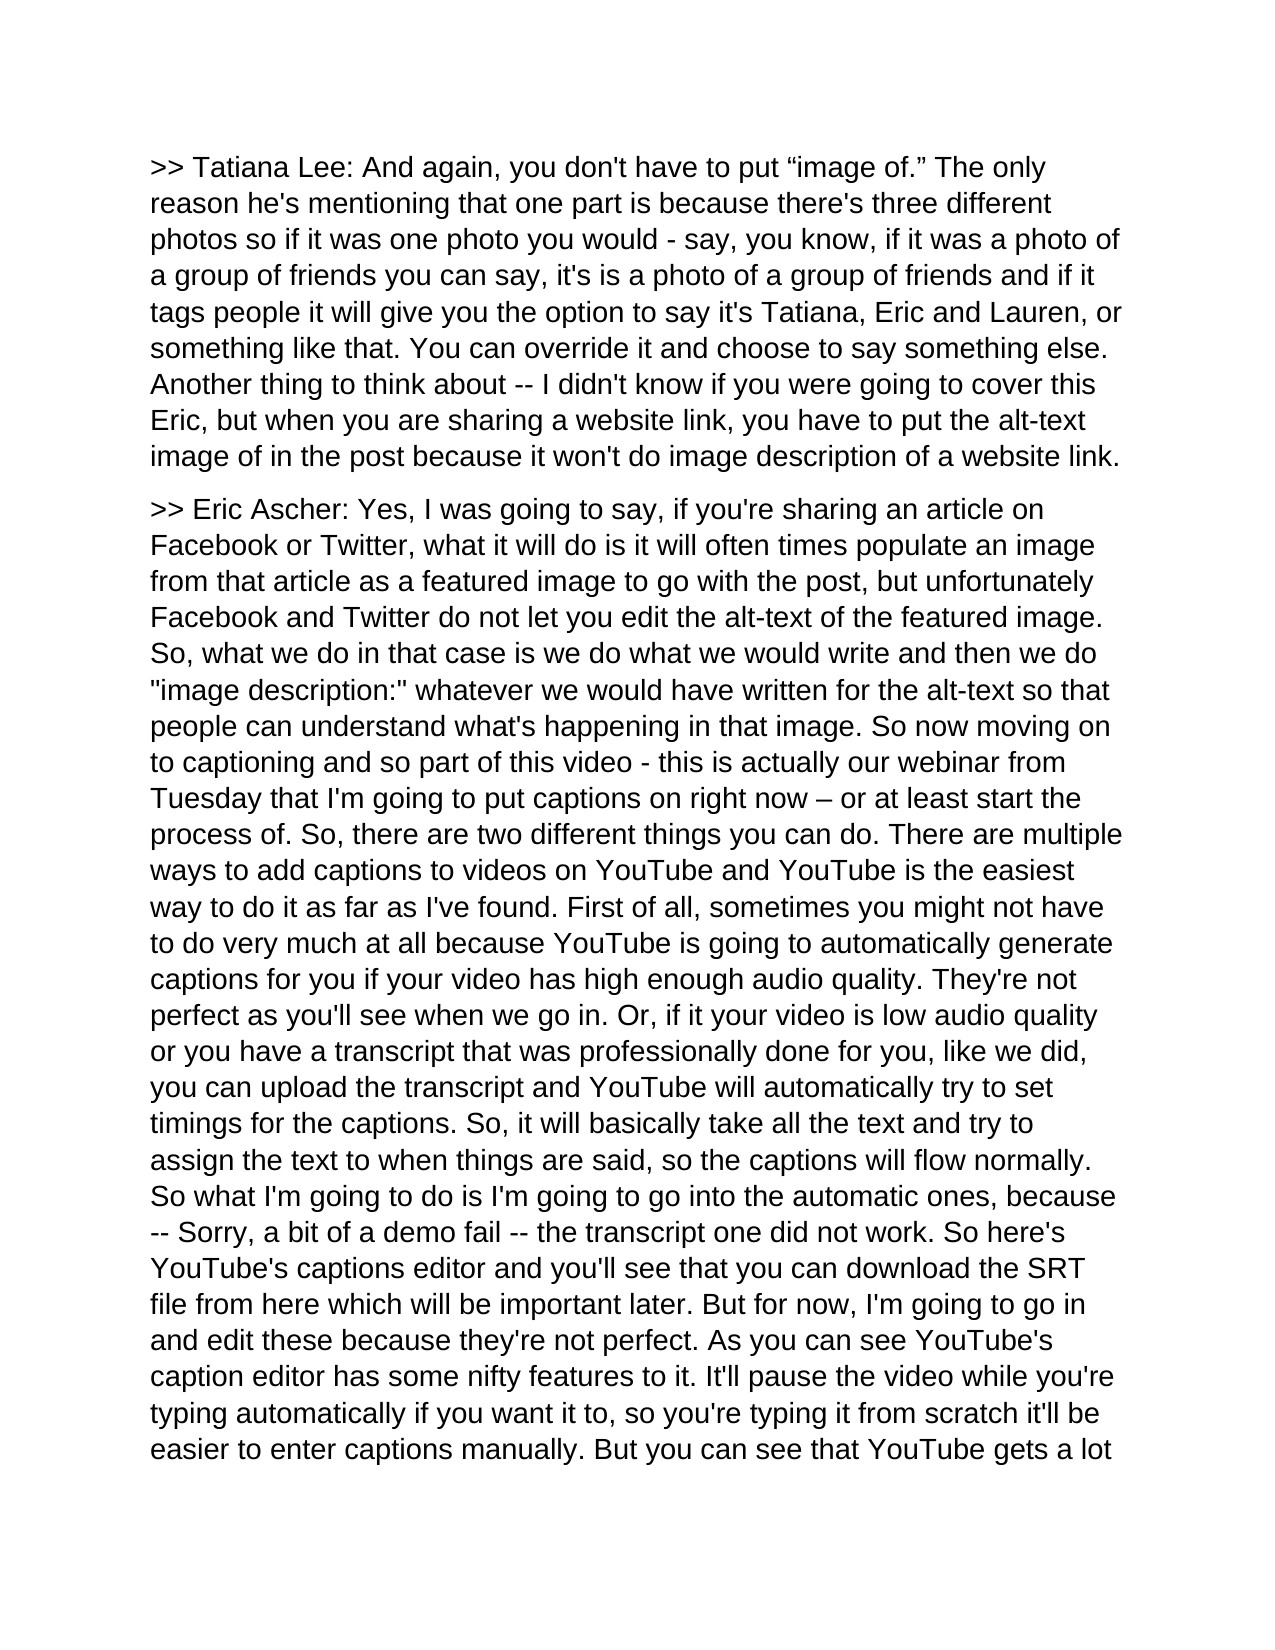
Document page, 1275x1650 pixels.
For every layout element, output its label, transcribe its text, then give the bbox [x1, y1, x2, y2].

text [150, 492, 1125, 1465]
text >> Tatiana Lee: And again, you don't have to put “image of.” The only reason he's mentioning that one part is because there's three different photos so if it was one photo you would - say, you know, if it was a photo of a group of friends you can say, it's is a photo of a group of friends and if it tags people it will give you the option to say it's Tatiana, Eric and Lauren, or something like that. You can override it and choose to say something else. Another thing to think about -- I didn't know if you were going to cover this Eric, but when you are sharing a website link, you have to put the alt-text image of in the post because it won't do image description of a website link. [150, 150, 1125, 473]
